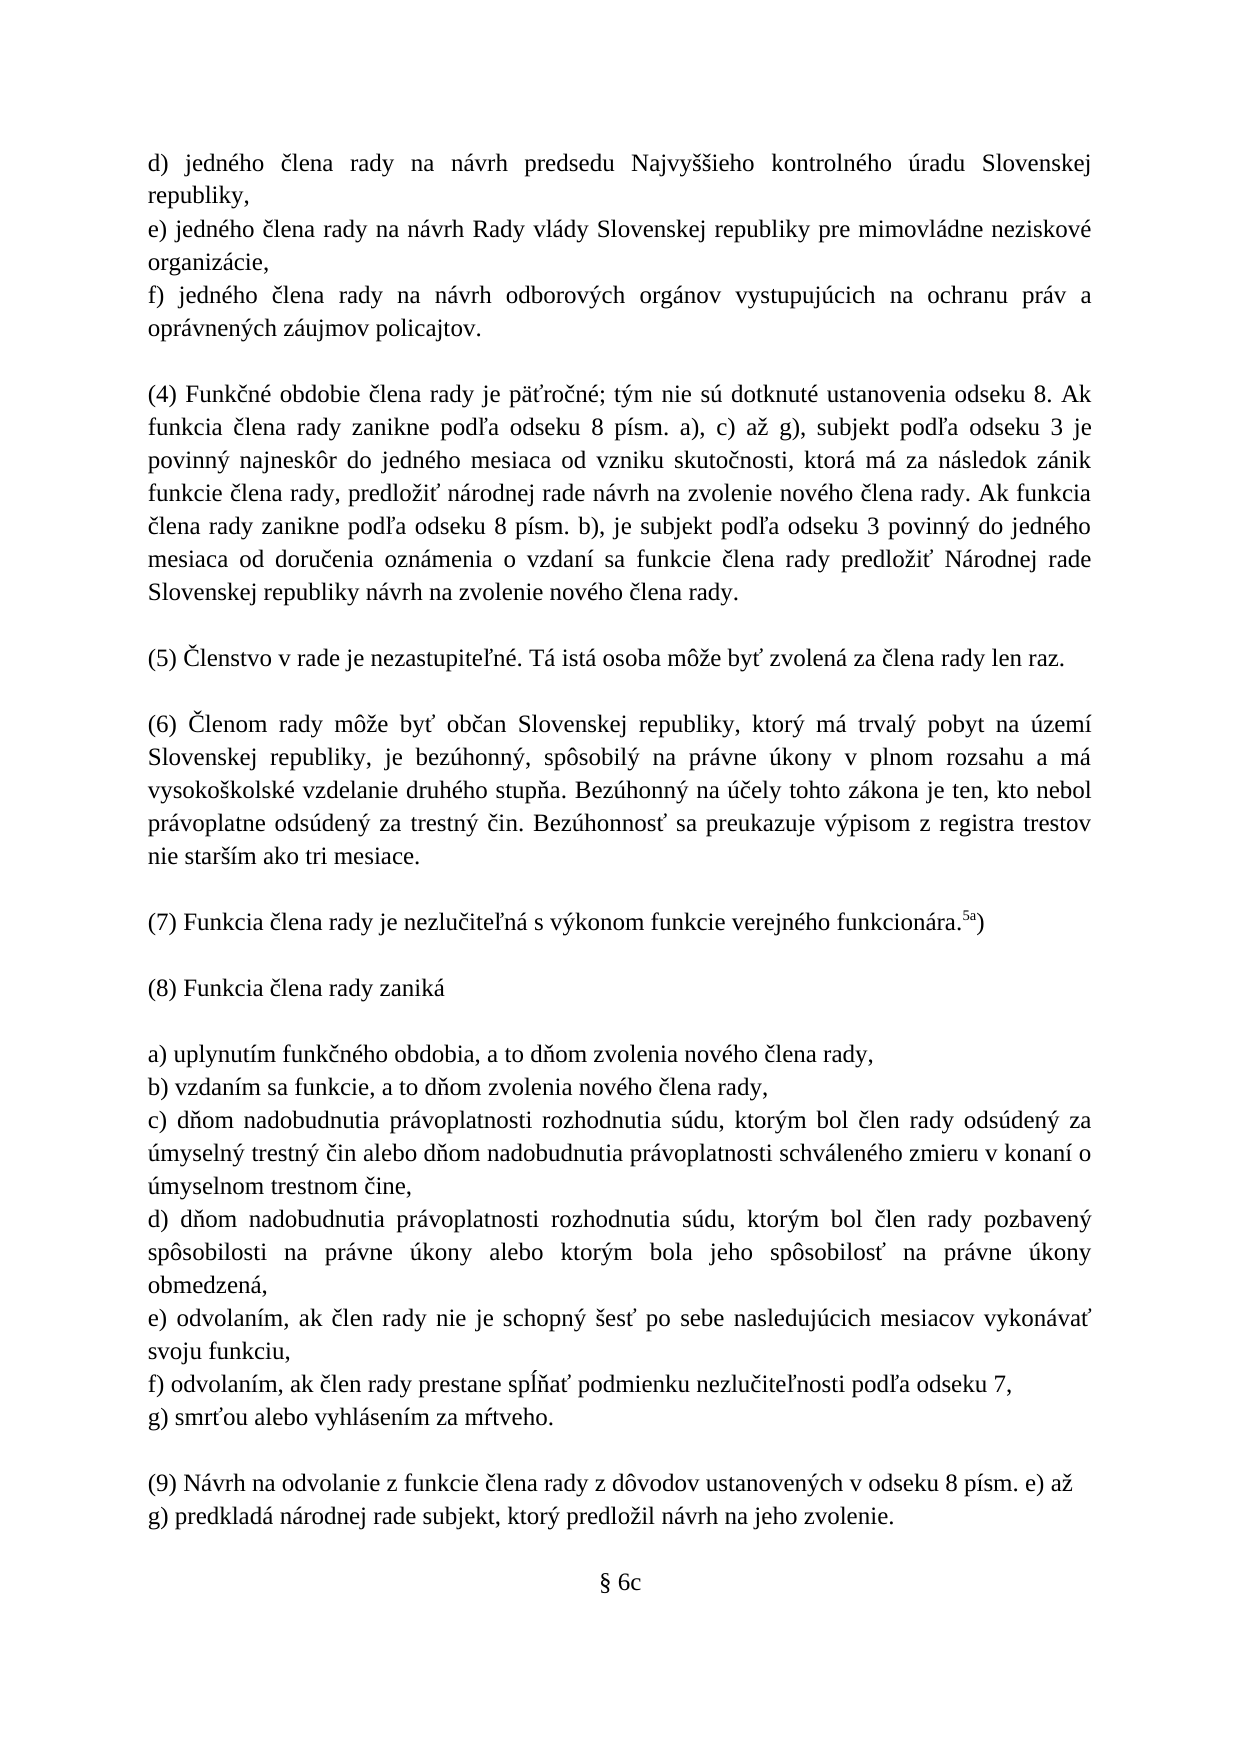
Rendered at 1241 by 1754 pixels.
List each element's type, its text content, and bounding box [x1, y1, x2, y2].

text e) odvolaním, ak člen rady nie je schopný šesť po sebe nasledujúcich mesiacov vykonávať svoju funkciu, [148, 1303, 1093, 1365]
text (4) Funkčné obdobie člena rady je päťročné; tým nie sú dotknuté ustanovenia odseku 8. Ak funkcia člena rady zanikne podľa odseku 8 písm. a), c) až g), subjekt podľa odseku 3 je povinný najneskôr do jedného mesiaca od vzniku skutočnosti, ktorá má za následok zánik funkcie člena rady, predložiť národnej rade návrh na zvolenie nového člena rady. Ak funkcia člena rady zanikne podľa odseku 8 písm. b), je subjekt podľa odseku 3 povinný do jedného mesiaca od doručenia oznámenia o vzdaní sa funkcie člena rady predložiť Národnej rade Slovenskej republiky návrh na zvolenie nového člena rady. [148, 379, 1093, 606]
text § 6c [148, 1567, 1093, 1596]
text g) predkladá národnej rade subjekt, ktorý predložil návrh na jeho zvolenie. [148, 1501, 1093, 1530]
text f) jedného člena rady na návrh odborových orgánov vystupujúcich na ochranu práv a oprávnených záujmov policajtov. [148, 280, 1093, 341]
text (9) Návrh na odvolanie z funkcie člena rady z dôvodov ustanovených v odseku 8 písm. e) až [148, 1468, 1093, 1497]
text g) smrťou alebo vyhlásením za mŕtveho. [148, 1402, 1093, 1431]
text e) jedného člena rady na návrh Rady vlády Slovenskej republiky pre mimovládne neziskové organizácie, [148, 214, 1093, 275]
text a) uplynutím funkčného obdobia, a to dňom zvolenia nového člena rady, [148, 1039, 1093, 1068]
text d) dňom nadobudnutia právoplatnosti rozhodnutia súdu, ktorým bol člen rady pozbavený spôsobilosti na právne úkony alebo ktorým bola jeho spôsobilosť na právne úkony obmedzená, [148, 1204, 1093, 1299]
text f) odvolaním, ak člen rady prestane spĺňať podmienku nezlučiteľnosti podľa odseku 7, [148, 1369, 1093, 1398]
text (8) Funkcia člena rady zaniká [148, 973, 1093, 1002]
text d) jedného člena rady na návrh predsedu Najvyššieho kontrolného úradu Slovenskej republiky, [148, 148, 1093, 209]
text (7) Funkcia člena rady je nezlučiteľná s výkonom funkcie verejného funkcionára.5a) [148, 907, 1093, 936]
text c) dňom nadobudnutia právoplatnosti rozhodnutia súdu, ktorým bol člen rady odsúdený za úmyselný trestný čin alebo dňom nadobudnutia právoplatnosti schváleného zmieru v konaní o úmyselnom trestnom čine, [148, 1105, 1093, 1200]
text (5) Členstvo v rade je nezastupiteľné. Tá istá osoba môže byť zvolená za člena rady len raz. [148, 643, 1093, 672]
text b) vzdaním sa funkcie, a to dňom zvolenia nového člena rady, [148, 1072, 1093, 1101]
text (6) Členom rady môže byť občan Slovenskej republiky, ktorý má trvalý pobyt na území Slovenskej republiky, je bezúhonný, spôsobilý na právne úkony v plnom rozsahu a má vysokoškolské vzdelanie druhého stupňa. Bezúhonný na účely tohto zákona je ten, kto nebol právoplatne odsúdený za trestný čin. Bezúhonnosť sa preukazuje výpisom z registra trestov nie starším ako tri mesiace. [148, 709, 1093, 870]
